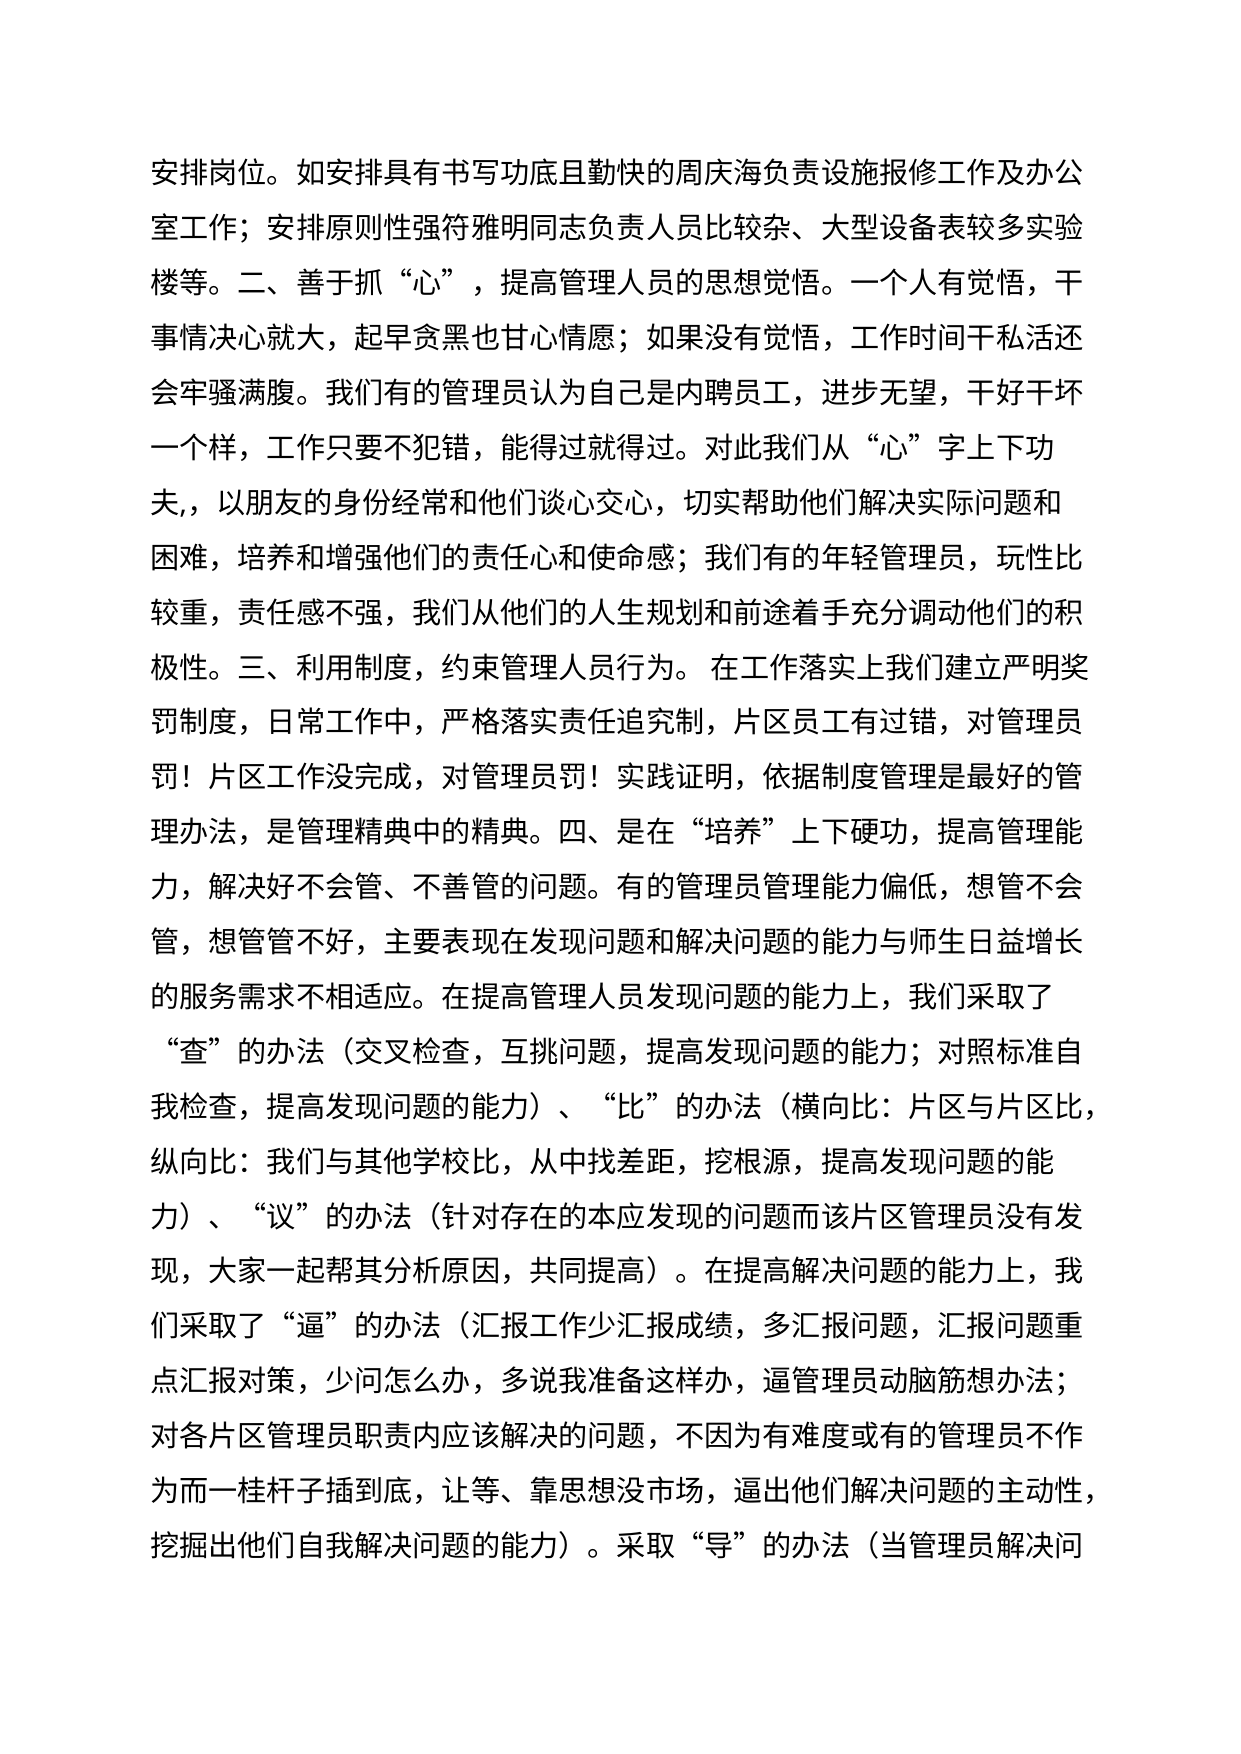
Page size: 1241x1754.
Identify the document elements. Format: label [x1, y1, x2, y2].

text [150, 150, 1090, 1565]
